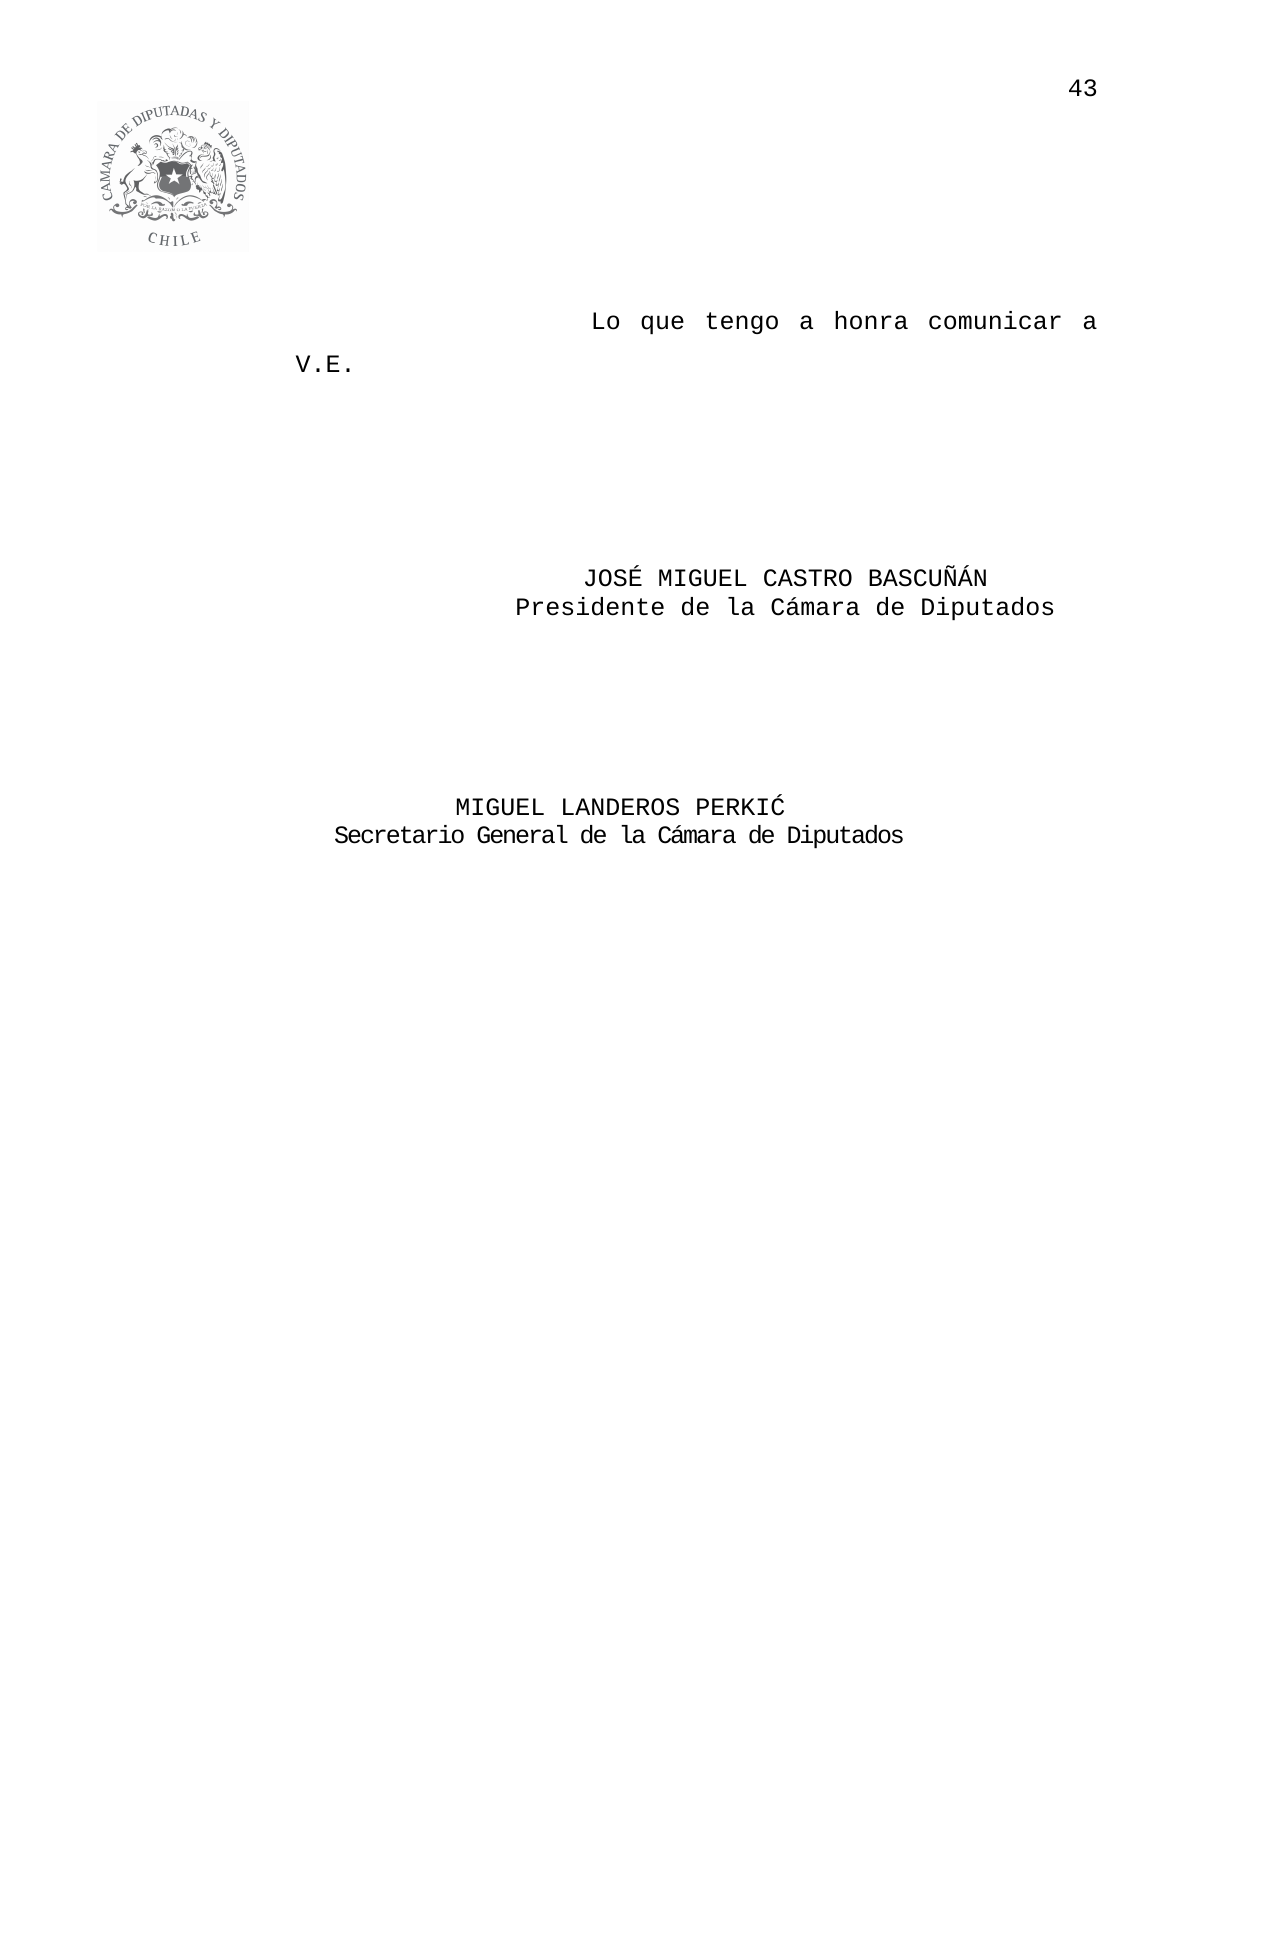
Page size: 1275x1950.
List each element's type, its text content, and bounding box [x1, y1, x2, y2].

picture [97, 101, 249, 252]
text MIGUEL LANDEROS PERKIĆ [295, 794, 945, 822]
text Lo que tengo a honra comunicar a V.E. [295, 309, 1098, 380]
text JOSÉ MIGUEL CASTRO BASCUÑÁN [472, 566, 1098, 594]
text Secretario General de la Cámara de Diputados [295, 822, 945, 851]
text Presidente de la Cámara de Diputados [472, 594, 1098, 623]
